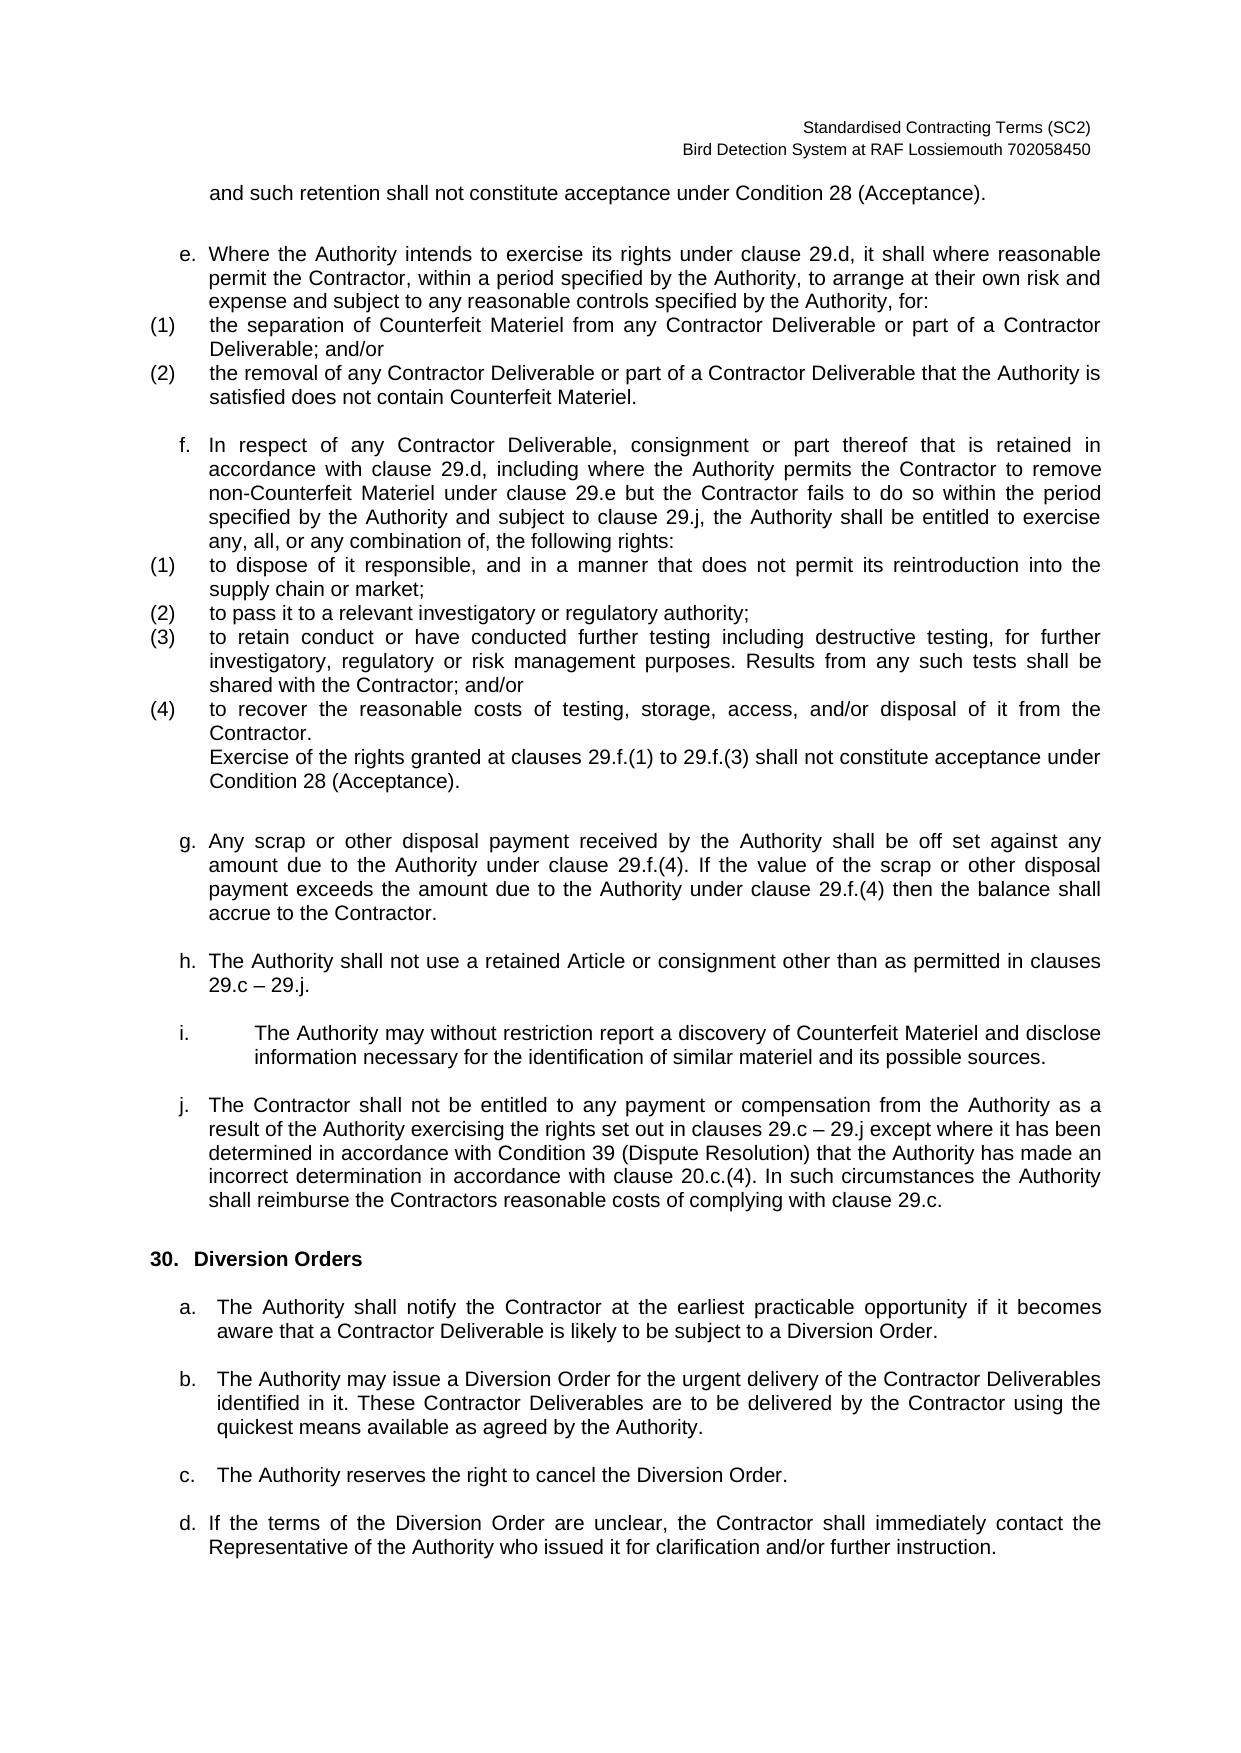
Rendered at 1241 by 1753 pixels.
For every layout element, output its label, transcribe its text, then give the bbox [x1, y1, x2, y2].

text Exercise of the rights granted at clauses 29.f.(1) to 29.f.(3) shall not constitute acceptance under Condition 28 (Acceptance). [209, 744, 1103, 792]
list The Authority reserves the right to cancel the Diversion Order. [179, 1463, 1103, 1487]
text e. Where the Authority intends to exercise its rights under clause 29.d, it shall where reasonable permit the Contractor, within a period specified by the Authority, to arrange at their own risk and expense and subject to any reasonable controls specified by the Authority, for: [179, 241, 1103, 313]
text (4) to recover the reasonable costs of testing, storage, access, and/or disposal of it from the Contractor. [150, 697, 1103, 744]
text (1) to dispose of it responsible, and in a manner that does not permit its reintroduction into the supply chain or market; [150, 553, 1103, 601]
list The Authority may issue a Diversion Order for the urgent delivery of the Contractor Deliverables identified in it. These Contractor Deliverables are to be delivered by the Contractor using the quickest means available as agreed by the Authority. [179, 1367, 1103, 1439]
text (1) the separation of Counterfeit Materiel from any Contractor Deliverable or part of a Contractor Deliverable; and/or [150, 313, 1103, 361]
text (2) the removal of any Contractor Deliverable or part of a Contractor Deliverable that the Authority is satisfied does not contain Counterfeit Materiel. [150, 361, 1103, 409]
text h. The Authority shall not use a retained Article or consignment other than as permitted in clauses 29.c – 29.j. [179, 949, 1103, 997]
text j. The Contractor shall not be entitled to any payment or compensation from the Authority as a result of the Authority exercising the rights set out in clauses 29.c – 29.j except where it has been determined in accordance with Condition 39 (Dispute Resolution) that the Authority has made an incorrect determination in accordance with clause 20.c.(4). In such circumstances the Authority shall reimburse the Contractors reasonable costs of complying with clause 29.c. [179, 1092, 1103, 1212]
text d. If the terms of the Diversion Order are unclear, the Contractor shall immediately contact the Representative of the Authority who issued it for clarification and/or further instruction. [179, 1511, 1103, 1559]
text and such retention shall not constitute acceptance under Condition 28 (Acceptance). [209, 181, 1103, 205]
text g. Any scrap or other disposal payment received by the Authority shall be off set against any amount due to the Authority under clause 29.f.(4). If the value of the scrap or other disposal payment exceeds the amount due to the Authority under clause 29.f.(4) then the balance shall accrue to the Contractor. [179, 829, 1103, 925]
text f. In respect of any Contractor Deliverable, consignment or part thereof that is retained in accordance with clause 29.d, including where the Authority permits the Contractor to remove non-Counterfeit Materiel under clause 29.e but the Contractor fails to do so within the period specified by the Authority and subject to clause 29.j, the Authority shall be entitled to exercise any, all, or any combination of, the following rights: [179, 433, 1103, 553]
text (2) to pass it to a relevant investigatory or regulatory authority; [150, 601, 1103, 625]
list The Authority shall notify the Contractor at the earliest practicable opportunity if it becomes aware that a Contractor Deliverable is likely to be subject to a Diversion Order. [179, 1295, 1103, 1343]
list The Authority may without restriction report a discovery of Counterfeit Materiel and disclose information necessary for the identification of similar materiel and its possible sources. [179, 1021, 1103, 1068]
text 30. Diversion Orders [150, 1247, 1103, 1271]
text (3) to retain conduct or have conducted further testing including destructive testing, for further investigatory, regulatory or risk management purposes. Results from any such tests shall be shared with the Contractor; and/or [150, 625, 1103, 697]
